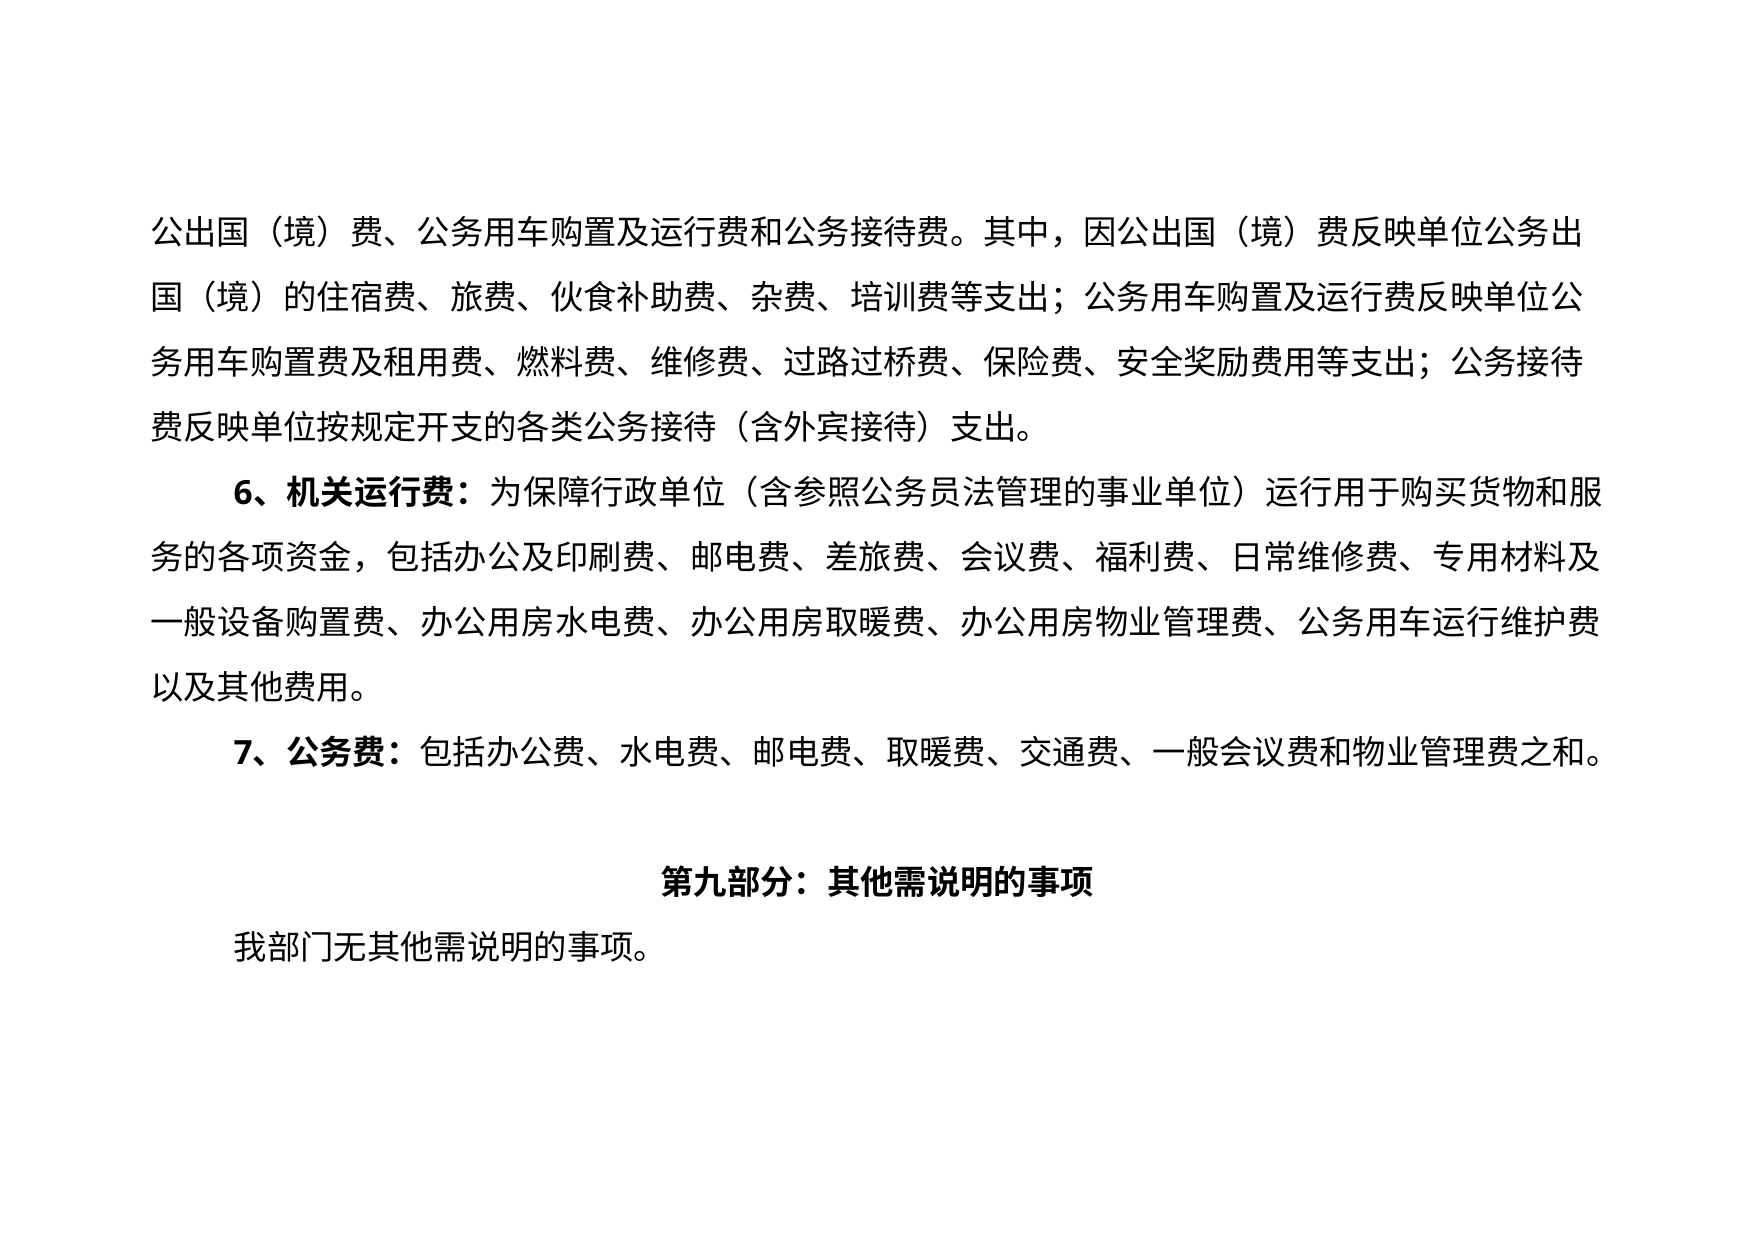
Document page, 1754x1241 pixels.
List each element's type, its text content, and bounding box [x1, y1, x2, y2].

text 6、机关运行费：为保障行政单位（含参照公务员法管理的事业单位）运行用于购买货物和服务的各项资金，包括办公及印刷费、邮电费、差旅费、会议费、福利费、日常维修费、专用材料及一般设备购置费、办公用房水电费、办公用房取暖费、办公用房物业管理费、公务用车运行维护费以及其他费用。 [150, 458, 1604, 718]
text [150, 198, 1604, 458]
text 我部门无其他需说明的事项。 [150, 913, 1604, 978]
text 7、公务费：包括办公费、水电费、邮电费、取暖费、交通费、一般会议费和物业管理费之和。 [150, 718, 1604, 783]
text 第九部分：其他需说明的事项 [150, 848, 1604, 913]
